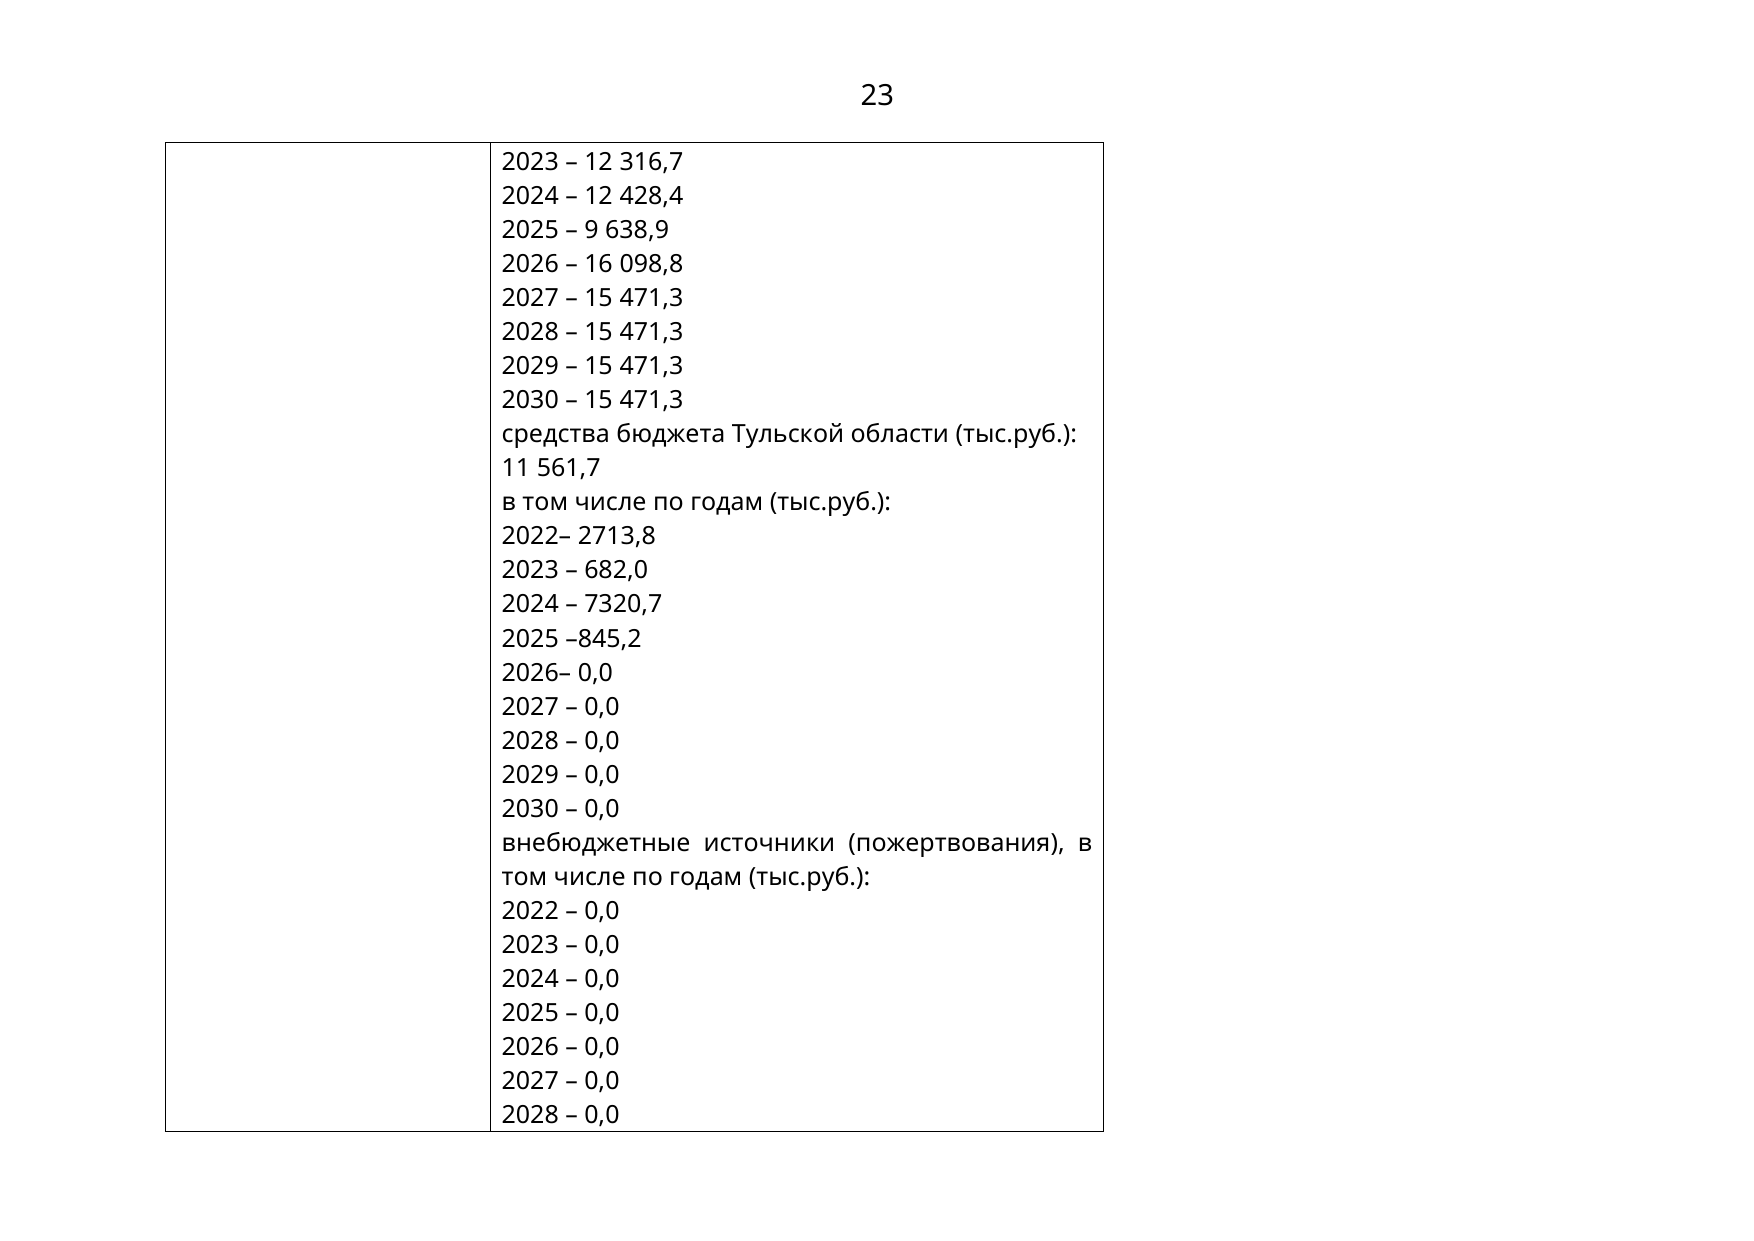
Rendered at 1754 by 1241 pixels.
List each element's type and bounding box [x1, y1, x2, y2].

table_cell [491, 143, 1103, 1131]
table_cell [166, 143, 490, 1131]
